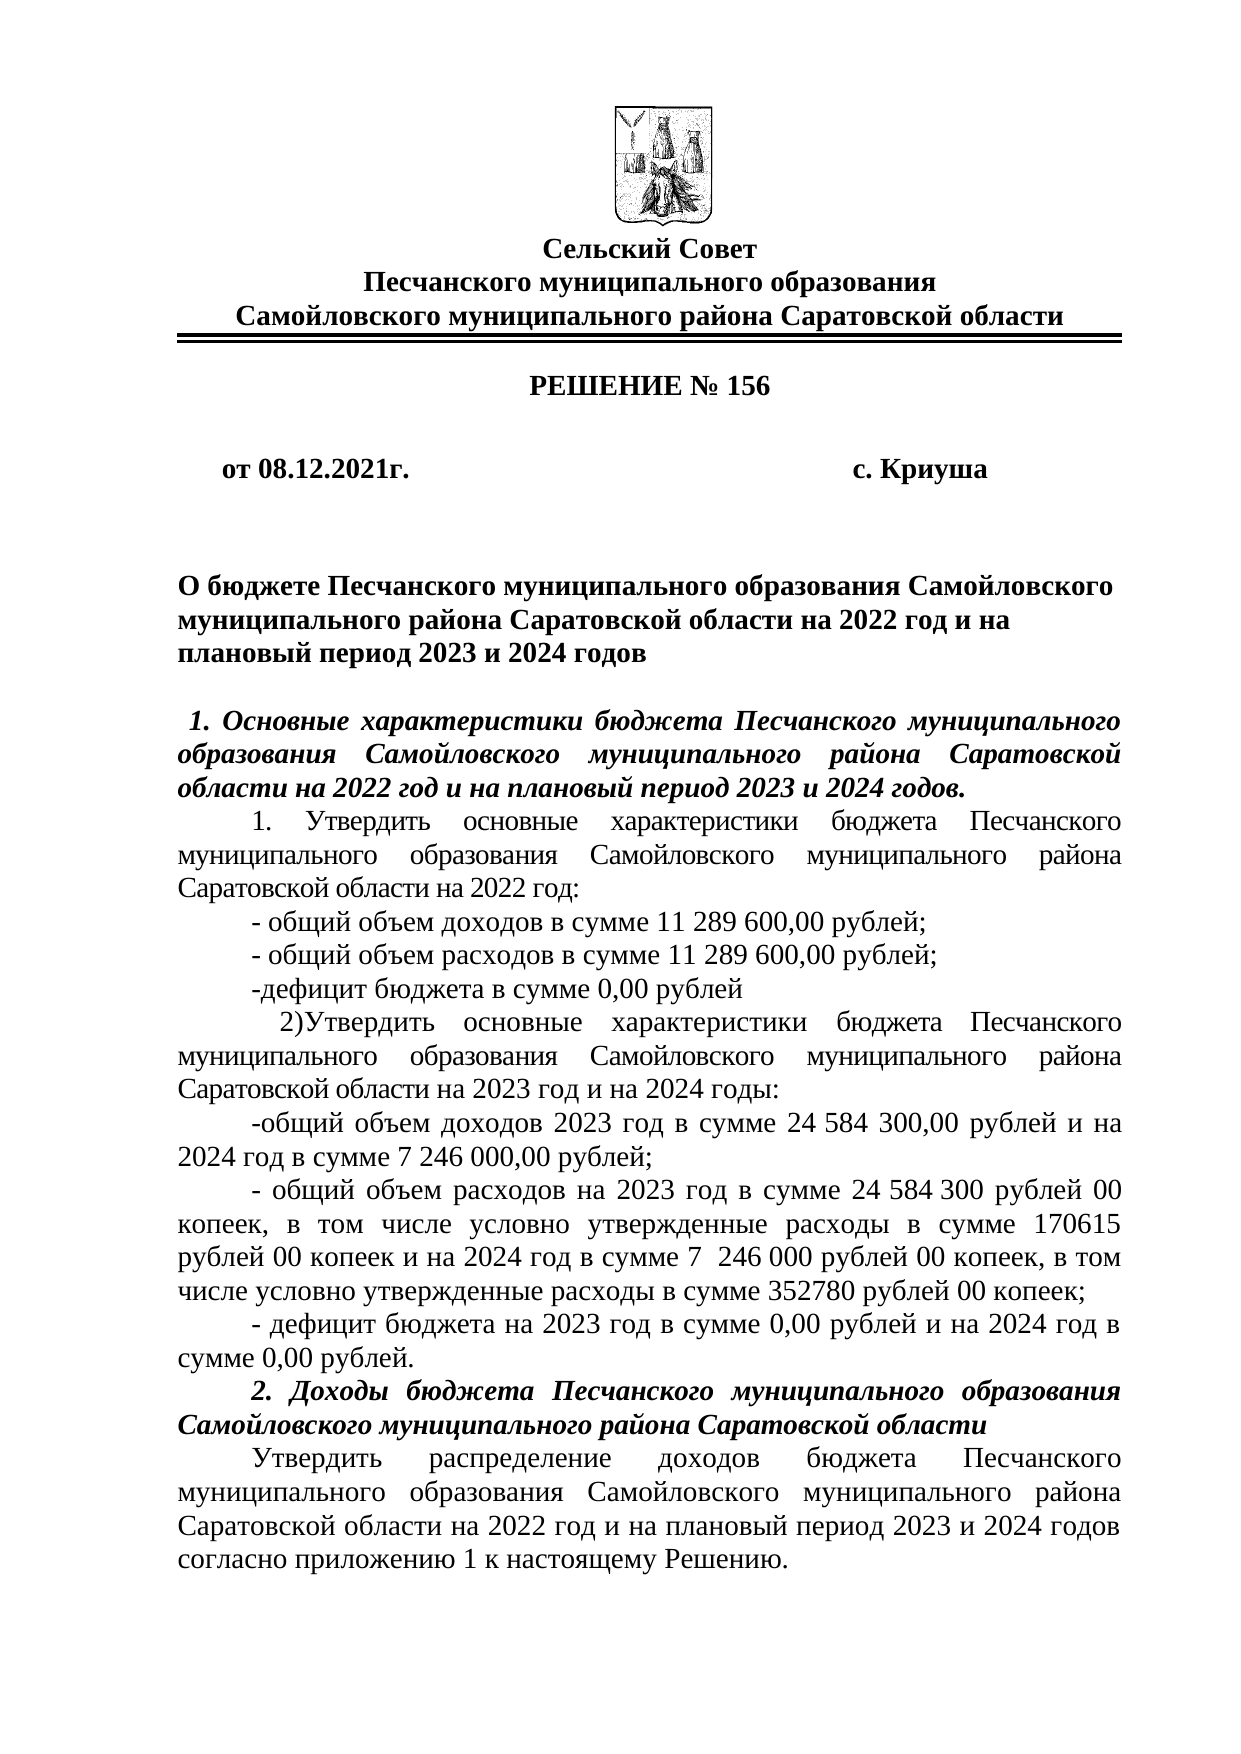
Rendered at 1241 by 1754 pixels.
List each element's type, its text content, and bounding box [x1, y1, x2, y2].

text Песчанского муниципального образования [177, 264, 1122, 298]
text 2)Утвердить основные характеристики бюджета Песчанского муниципального образования Самойловского муниципального района Саратовской области на 2023 год и на 2024 годы: [177, 1004, 1122, 1105]
text Самойловского муниципального района Саратовской области [177, 298, 1122, 333]
text РЕШЕНИЕ № 156 [177, 368, 1122, 401]
text - общий объем расходов в сумме 11 289 600,00 рублей; [177, 937, 1122, 971]
text - общий объем доходов в сумме 11 289 600,00 рублей; [177, 904, 1122, 937]
text Сельский Совет [177, 231, 1122, 264]
text 1. Утвердить основные характеристики бюджета Песчанского муниципального образования Самойловского муниципального района Саратовской области на 2022 год: [177, 803, 1122, 904]
text - дефицит бюджета на 2023 год в сумме 0,00 рублей и на 2024 год в сумме 0,00 рублей. [177, 1306, 1122, 1373]
text -дефицит бюджета в сумме 0,00 рублей [177, 971, 1122, 1004]
picture [614, 106, 713, 227]
text Утвердить распределение доходов бюджета Песчанского муниципального образования Самойловского муниципального района Саратовской области на 2022 год и на плановый период 2023 и 2024 годов согласно приложению 1 к настоящему Решению. [177, 1441, 1122, 1575]
text 2. Доходы бюджета Песчанского муниципального образования Самойловского муниципального района Саратовской области [177, 1373, 1122, 1441]
text -общий объем доходов 2023 год в сумме 24 584 300,00 рублей и на 2024 год в сумме 7 246 000,00 рублей; [177, 1105, 1122, 1172]
text - общий объем расходов на 2023 год в сумме 24 584 300 рублей 00 копеек, в том числе условно утвержденные расходы в сумме 170615 рублей 00 копеек и на 2024 год в сумме 7 246 000 рублей 00 копеек, в том числе условно утвержденные расходы в сумме 352780 рублей 00 копеек; [177, 1172, 1122, 1306]
text 1. Основные характеристики бюджета Песчанского муниципального образования Самойловского муниципального района Саратовской области на 2022 год и на плановый период 2023 и 2024 годов. [177, 703, 1122, 803]
text О бюджете Песчанского муниципального образования Самойловского муниципального района Саратовской области на 2022 год и на плановый период 2023 и 2024 годов [177, 568, 1122, 669]
text от 08.12.2021г. с. Криуша [177, 451, 1122, 485]
